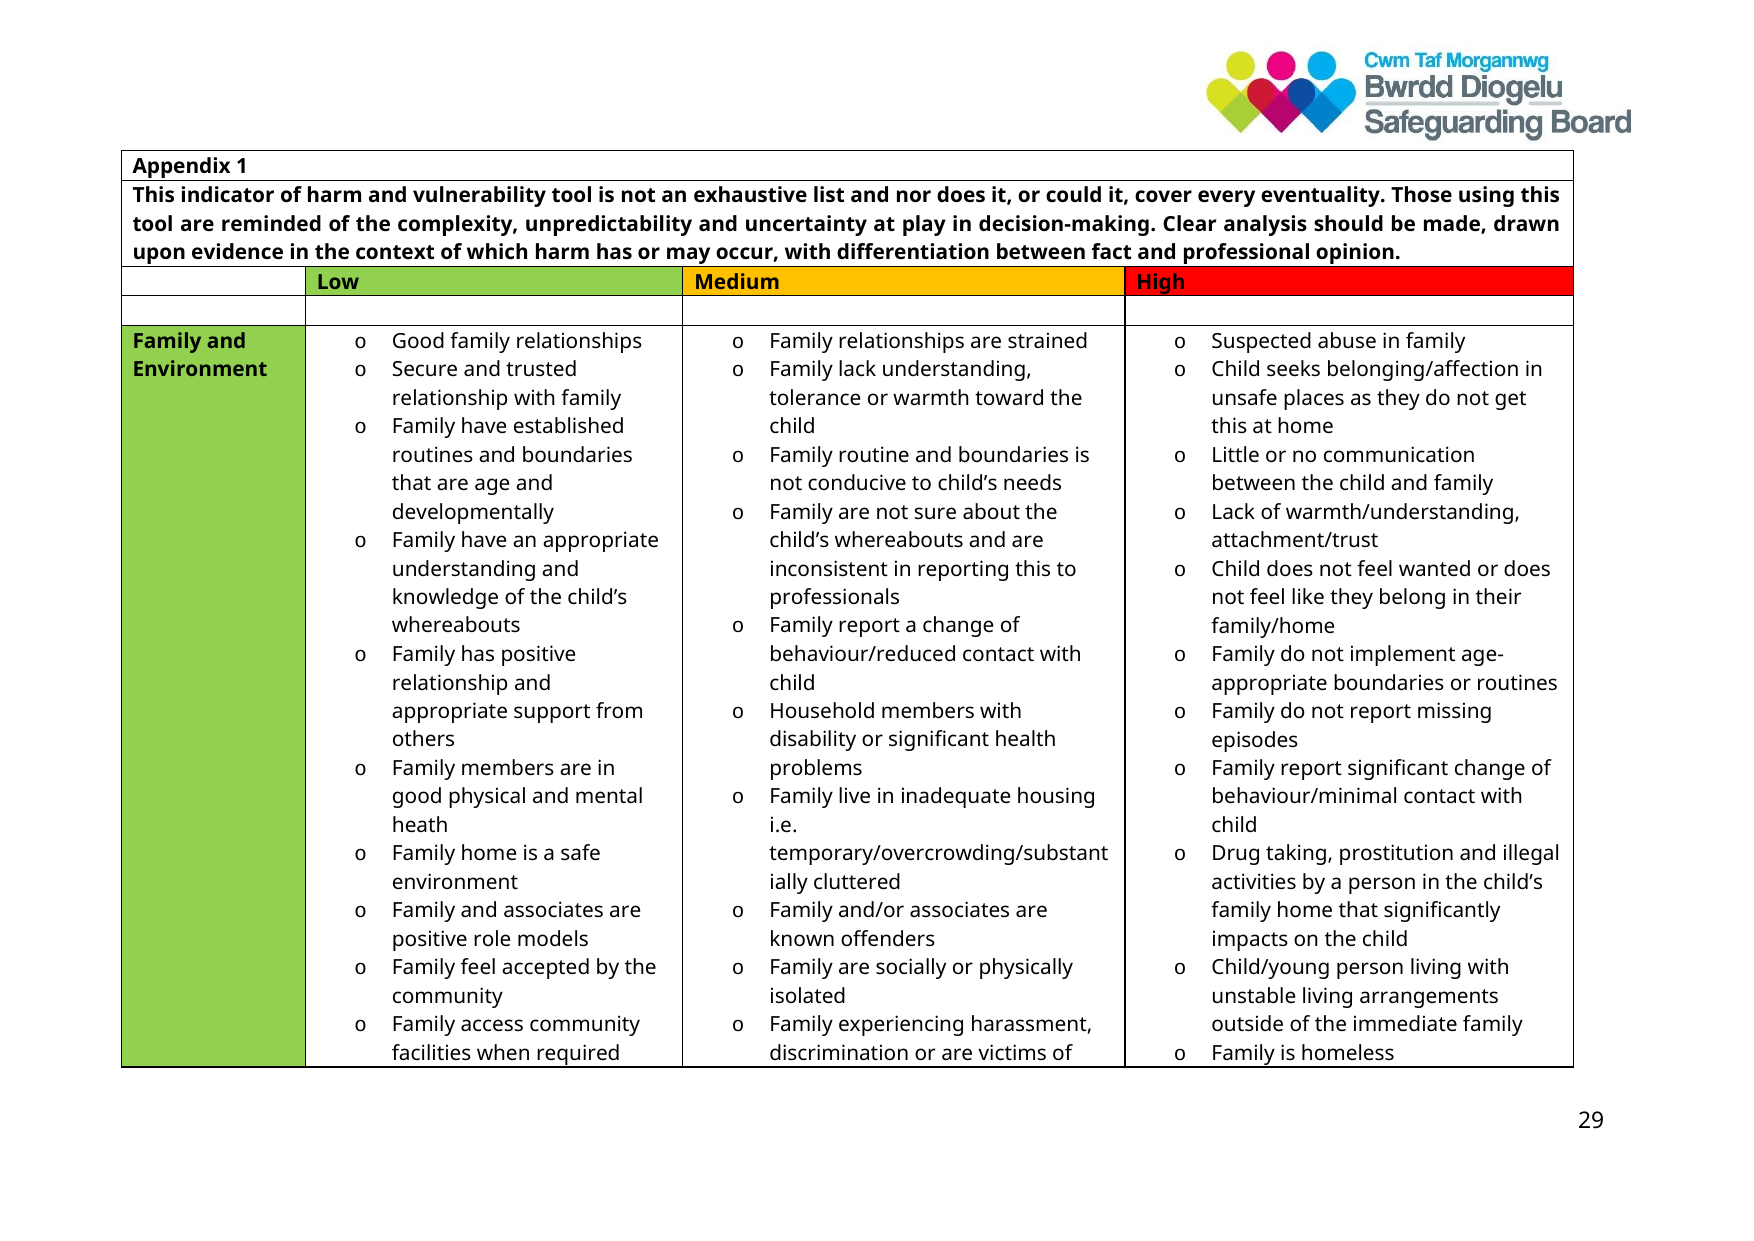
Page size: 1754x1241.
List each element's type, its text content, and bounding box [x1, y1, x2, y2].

picture [1189, 34, 1647, 151]
table_cell [122, 296, 305, 325]
table_cell [306, 296, 682, 325]
table_cell Family and Environment [122, 326, 305, 1066]
table_cell [1126, 296, 1573, 325]
table_cell [683, 296, 1124, 325]
table_cell [122, 267, 305, 295]
table_cell Medium [683, 267, 1124, 295]
table_cell This indicator of harm and vulnerability tool is not an exhaustive list and nor does it, or could it, cover every eventuality. Those using this tool are reminded of the complexity, unpredictability and uncertainty at play in decision-making. Clear analysis should be made, drawn upon evidence in the context of which harm has or may occur, with differentiation between fact and professional opinion. [122, 181, 1573, 266]
table_cell High [1126, 267, 1573, 295]
table_cell Low [306, 267, 682, 295]
table_header Appendix 1 [122, 151, 1573, 179]
